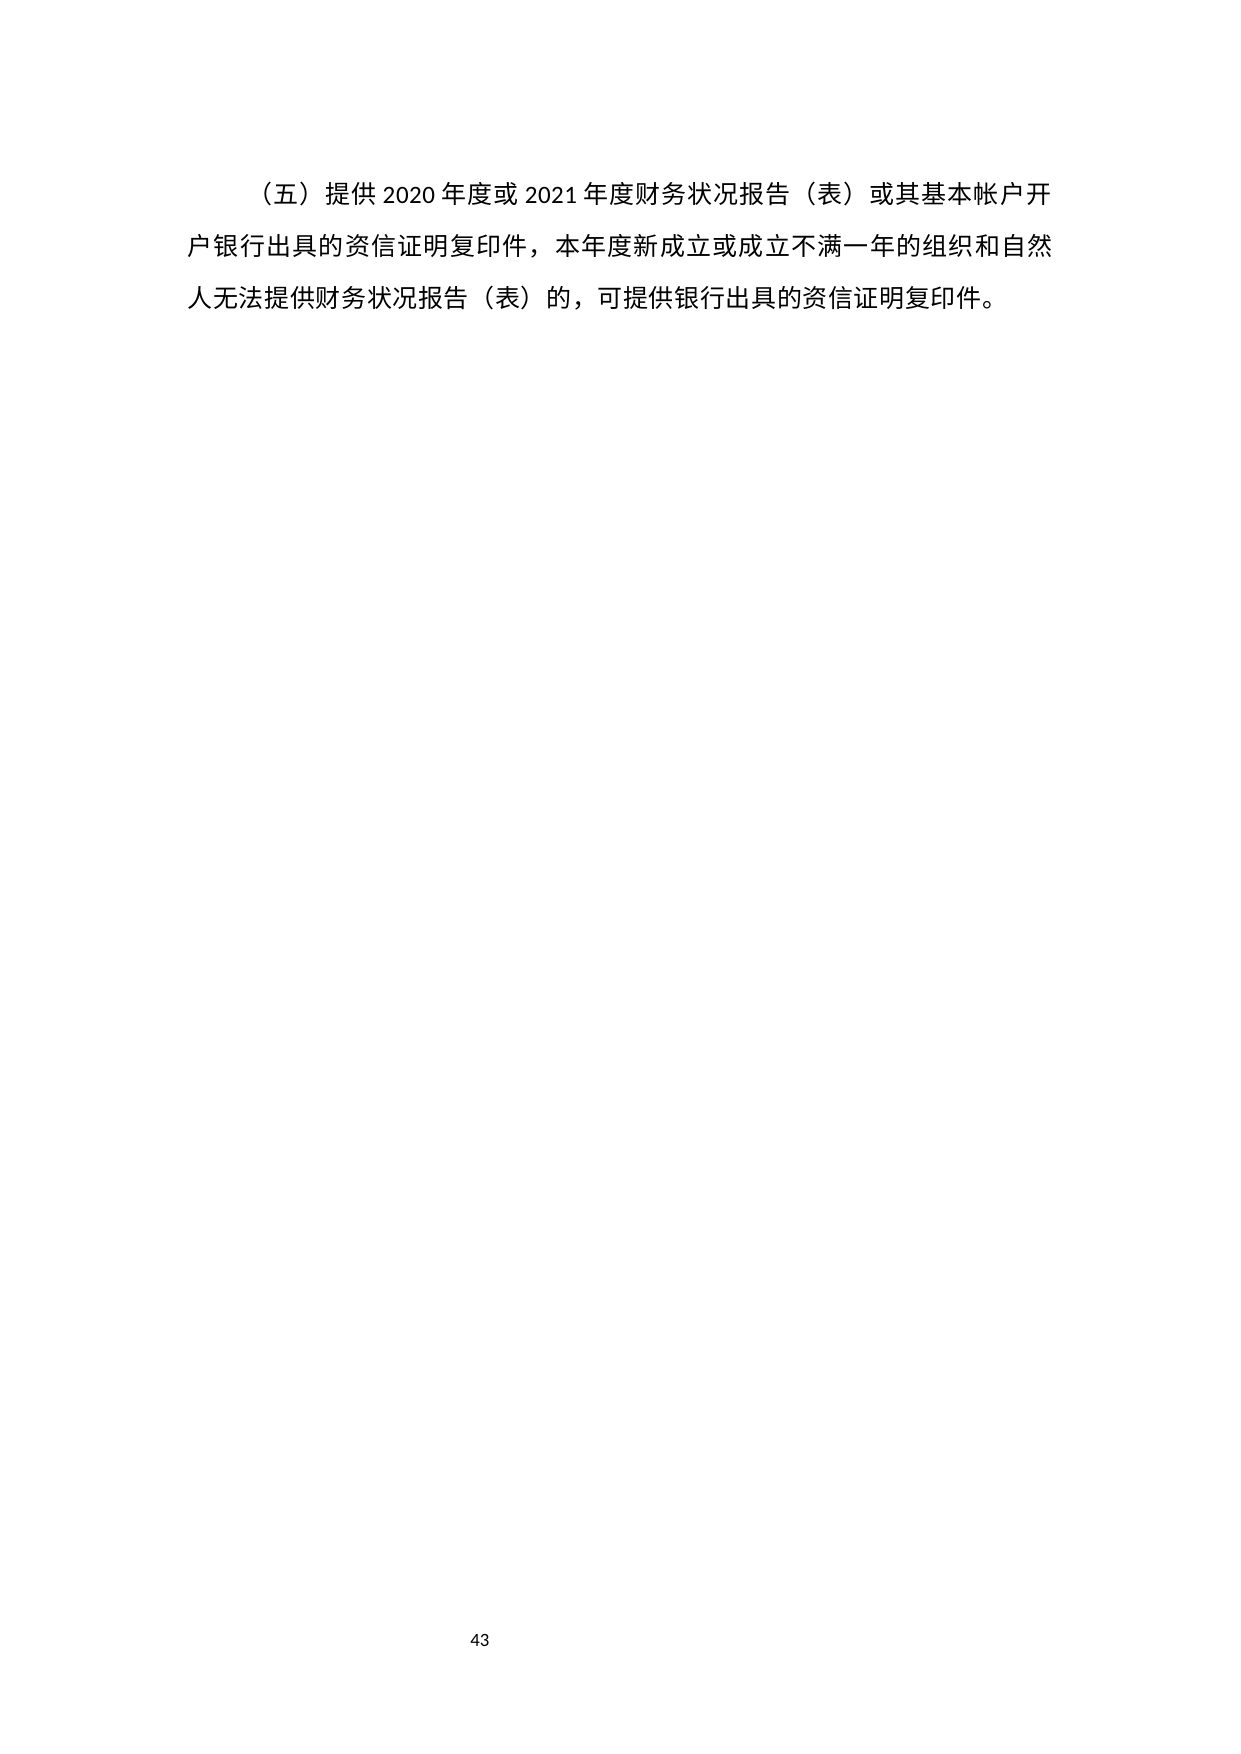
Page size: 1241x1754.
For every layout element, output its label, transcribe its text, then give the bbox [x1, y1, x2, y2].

text （五）提供2020年度或2021年度财务状况报告（表）或其基本帐户开户银行出具的资信证明复印件，本年度新成立或成立不满一年的组织和自然人无法提供财务状况报告（表）的，可提供银行出具的资信证明复印件。 [187, 162, 1053, 318]
